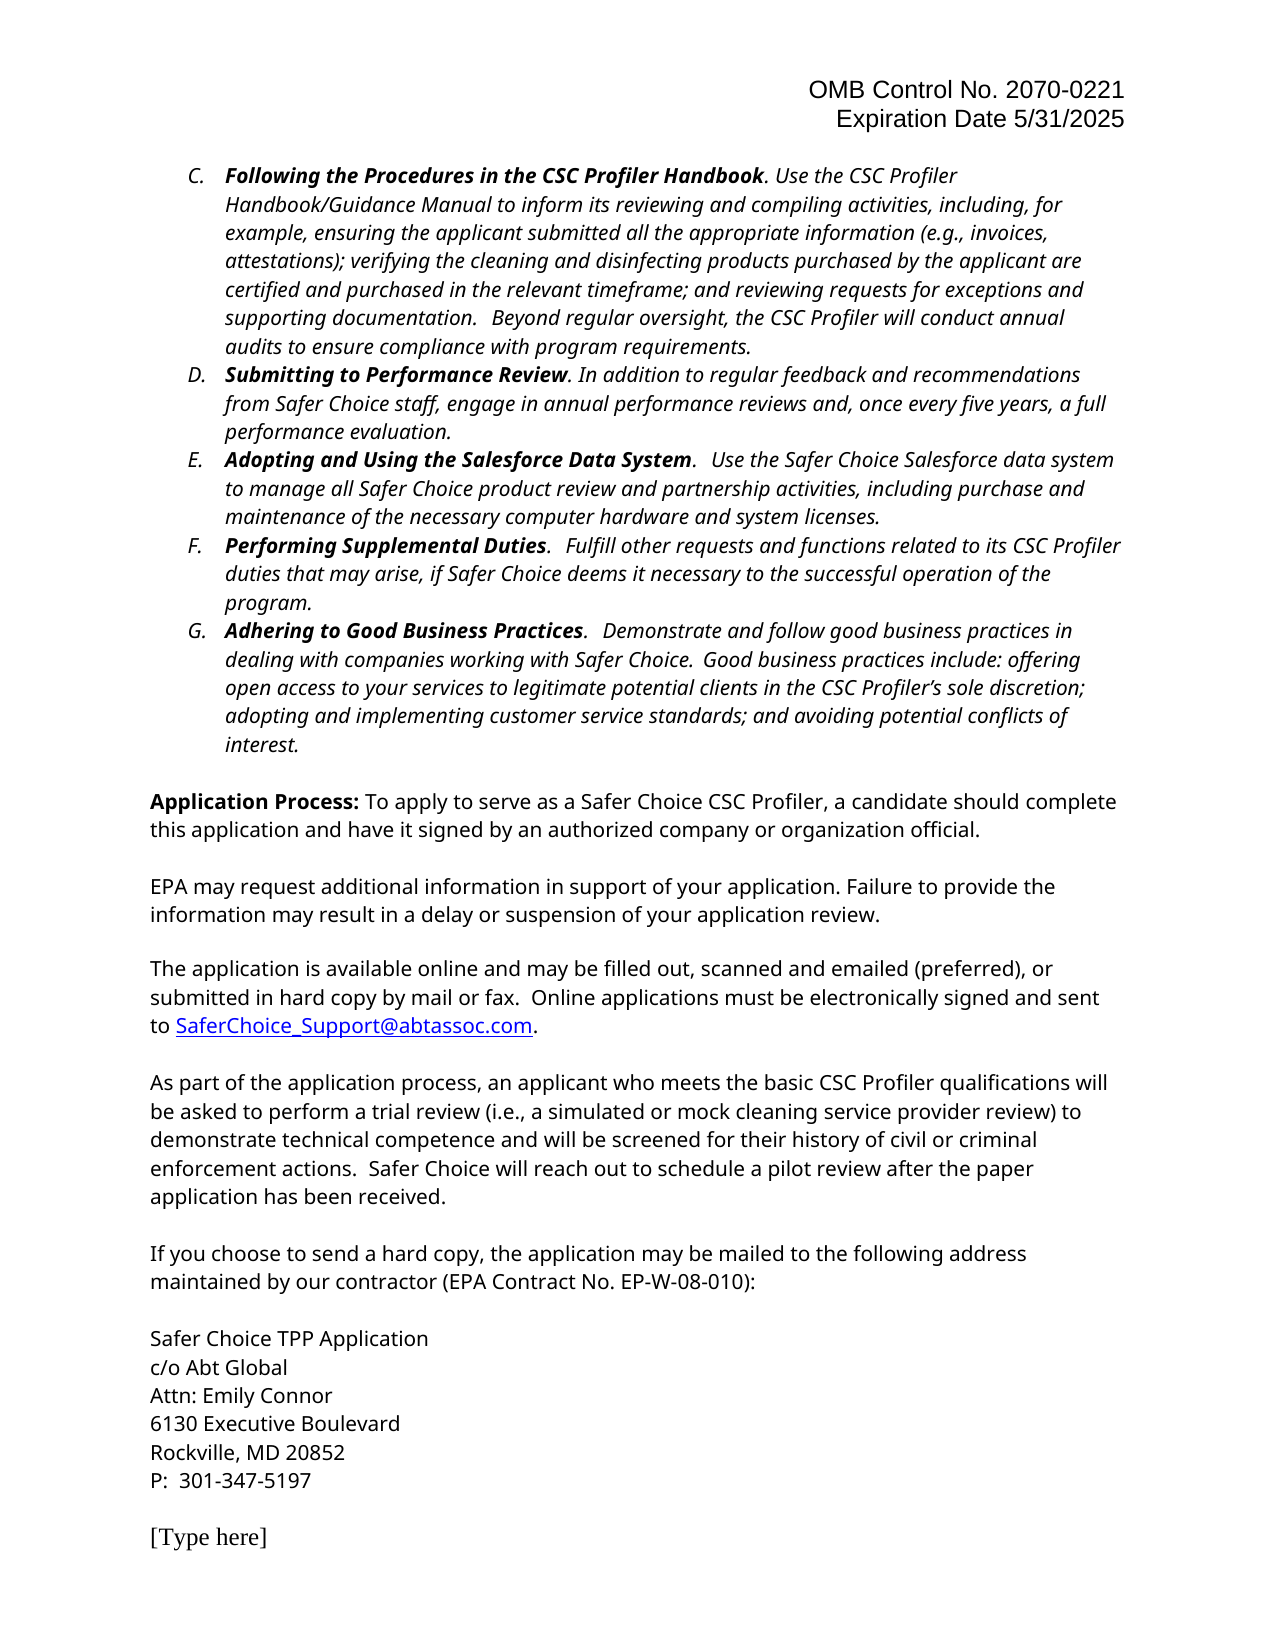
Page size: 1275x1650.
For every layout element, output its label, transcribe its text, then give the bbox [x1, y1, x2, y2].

text Safer Choice TPP Application [150, 1324, 1125, 1353]
text 6130 Executive Boulevard [150, 1409, 1125, 1438]
list Performing Supplemental Duties. Fulfill other requests and functions related to its CSC Profiler duties that may arise, if Safer Choice deems it necessary to the successful operation of the program. [187, 531, 1125, 616]
text P: 301-347-5197 [150, 1466, 1125, 1495]
text As part of the application process, an applicant who meets the basic CSC Profiler qualifications will be asked to perform a trial review (i.e., a simulated or mock cleaning service provider review) to demonstrate technical competence and will be screened for their history of civil or criminal enforcement actions. Safer Choice will reach out to schedule a pilot review after the paper application has been received. [150, 1068, 1125, 1211]
list Submitting to Performance Review. In addition to regular feedback and recommendations from Safer Choice staff, engage in annual performance reviews and, once every five years, a full performance evaluation. [187, 360, 1125, 446]
list Adhering to Good Business Practices. Demonstrate and follow good business practices in dealing with companies working with Safer Choice. Good business practices include: offering open access to your services to legitimate potential clients in the CSC Profiler’s sole discretion; adopting and implementing customer service standards; and avoiding potential conflicts of interest. [187, 616, 1125, 758]
text Attn: Emily Connor [150, 1381, 1125, 1409]
list Adopting and Using the Salesforce Data System. Use the Safer Choice Salesforce data system to manage all Safer Choice product review and partnership activities, including purchase and maintenance of the necessary computer hardware and system licenses. [187, 446, 1125, 531]
text EPA may request additional information in support of your application. Failure to provide the information may result in a delay or suspension of your application review. [150, 872, 1125, 929]
text If you choose to send a hard copy, the application may be mailed to the following address maintained by our contractor (EPA Contract No. EP-W-08-010): [150, 1239, 1125, 1296]
text Application Process: To apply to serve as a Safer Choice CSC Profiler, a candidate should complete this application and have it signed by an authorized company or organization official. [150, 787, 1125, 844]
text c/o Abt Global [150, 1353, 1125, 1381]
list Following the Procedures in the CSC Profiler Handbook. Use the CSC Profiler Handbook/Guidance Manual to inform its reviewing and compiling activities, including, for example, ensuring the applicant submitted all the appropriate information (e.g., invoices, attestations); verifying the cleaning and disinfecting products purchased by the applicant are certified and purchased in the relevant timeframe; and reviewing requests for exceptions and supporting documentation. Beyond regular oversight, the CSC Profiler will conduct annual audits to ensure compliance with program requirements. [187, 161, 1125, 360]
text Rockville, MD 20852 [150, 1438, 1125, 1466]
text The application is available online and may be filled out, scanned and emailed (preferred), or submitted in hard copy by mail or fax. Online applications must be electronically signed and sent to SaferChoice_Support@abtassoc.com. [150, 954, 1125, 1040]
